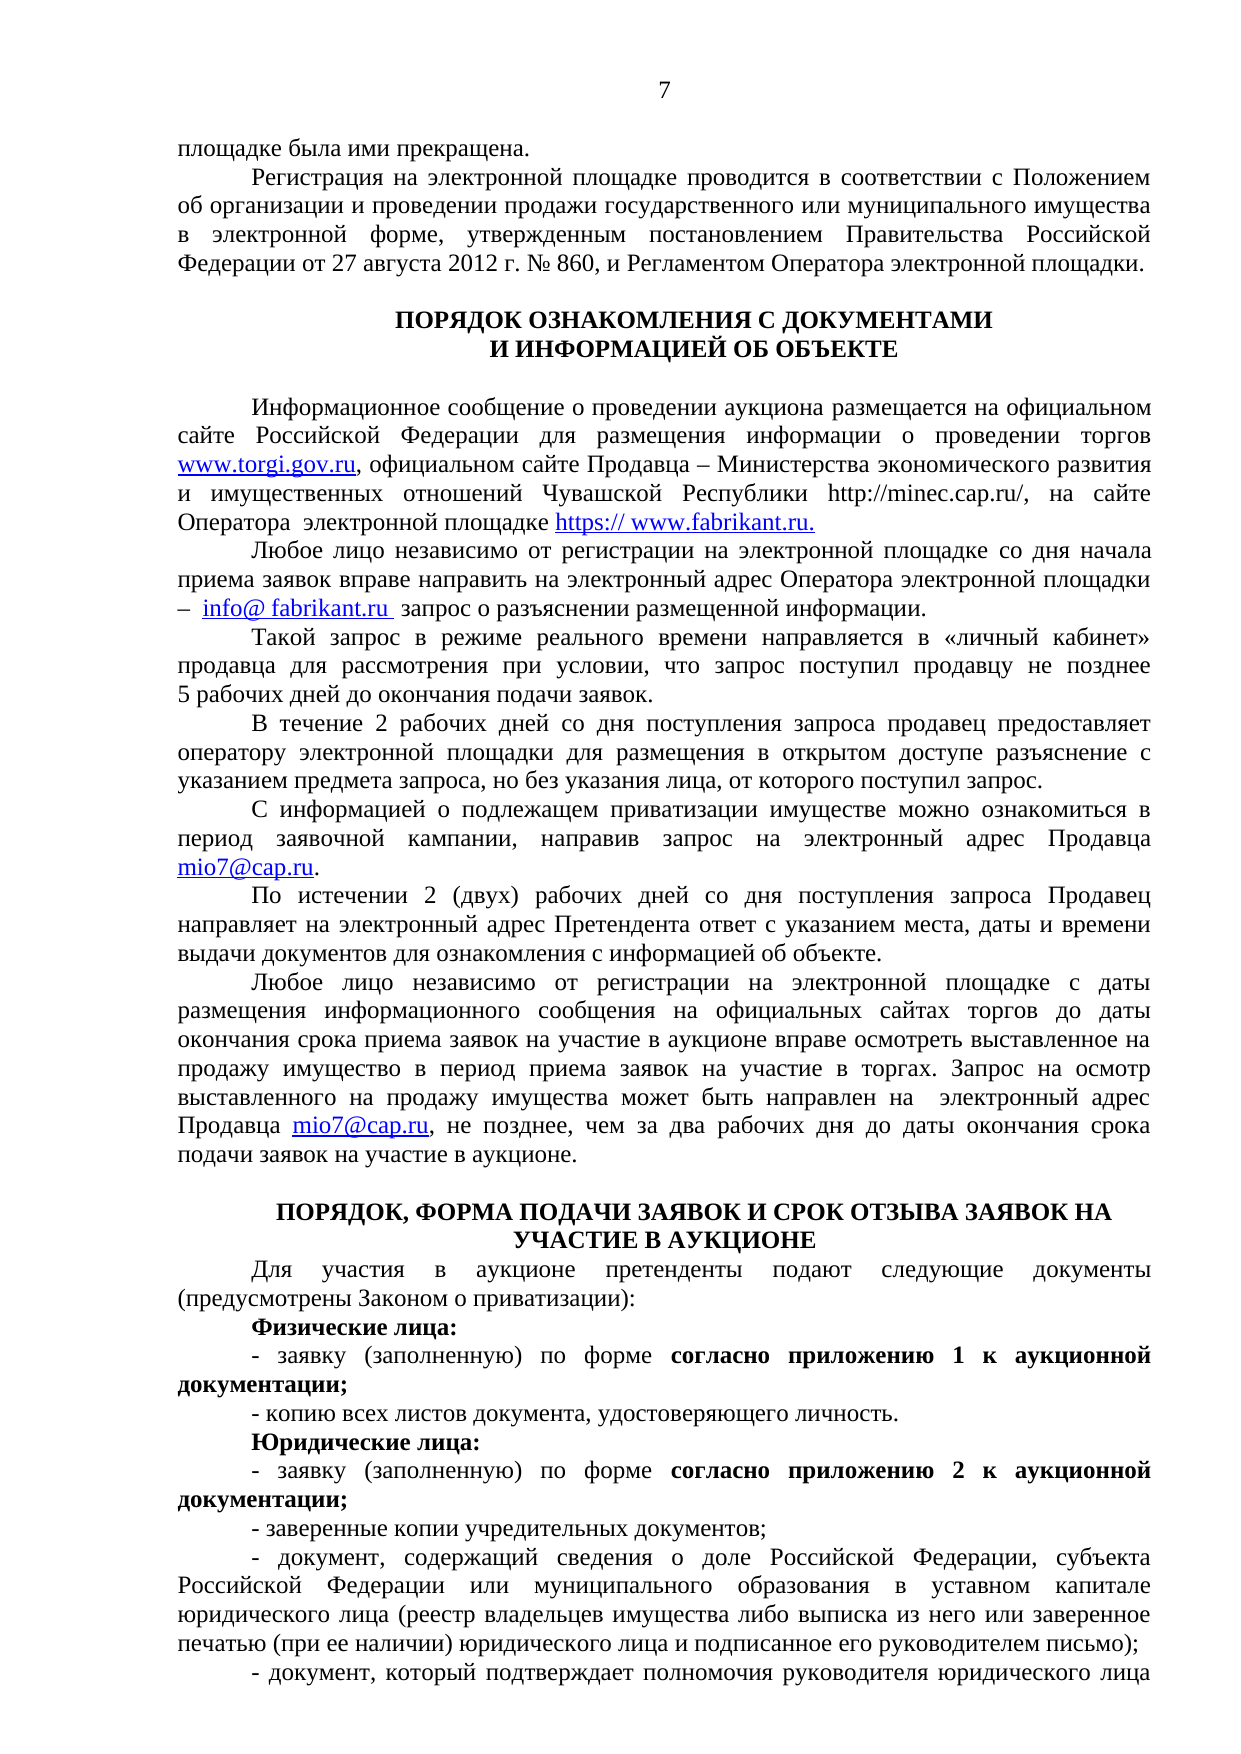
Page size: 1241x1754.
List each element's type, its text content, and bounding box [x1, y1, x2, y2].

text Регистрация на электронной площадке проводится в соответствии с Положением об организации и проведении продажи государственного или муниципального имущества в электронной форме, утвержденным постановлением Правительства Российской Федерации от 27 августа 2012 г. № 860, и Регламентом Оператора электронной площадки. [177, 162, 1152, 277]
text Порядок ознакомления с документами [177, 305, 1152, 334]
text Любое лицо независимо от регистрации на электронной площадке с даты размещения информационного сообщения на официальных сайтах торгов до даты окончания срока приема заявок на участие в аукционе вправе осмотреть выставленное на продажу имущество в период приема заявок на участие в торгах. Запрос на осмотр выставленного на продажу имущества может быть направлен на электронный адрес Продавца mio7@cap.ru, не позднее, чем за два рабочих дня до даты окончания срока подачи заявок на участие в аукционе. [177, 967, 1152, 1168]
text Информационное сообщение о проведении аукциона размещается на официальном сайте Российской Федерации для размещения информации о проведении торгов www.torgi.gov.ru, официальном сайте Продавца – Министерства экономического развития и имущественных отношений Чувашской Республики http://minec.cap.ru/, на сайте Оператора электронной площадке https:// www.fabrikant.ru. [177, 392, 1152, 535]
text Для участия в аукционе претенденты подают следующие документы (предусмотрены Законом о приватизации): [177, 1254, 1152, 1312]
text С информацией о подлежащем приватизации имуществе можно ознакомиться в период заявочной кампании, направив запрос на электронный адрес Продавца mio7@cap.ru. [177, 794, 1152, 880]
text - копию всех листов документа, удостоверяющего личность. [177, 1398, 1152, 1427]
text Такой запрос в режиме реального времени направляется в «личный кабинет» продавца для рассмотрения при условии, что запрос поступил продавцу не позднее 5 рабочих дней до окончания подачи заявок. [177, 622, 1152, 708]
text Любое лицо независимо от регистрации на электронной площадке со дня начала приема заявок вправе направить на электронный адрес Оператора электронной площадки – info@ fabrikant.ru запрос о разъяснении размещенной информации. [177, 535, 1152, 622]
text - заявку (заполненную) по форме согласно приложению 1 к аукционной документации; [177, 1340, 1152, 1398]
text - заявку (заполненную) по форме согласно приложению 2 к аукционной документации; [177, 1455, 1152, 1513]
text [177, 133, 1152, 162]
text Юридические лица: [177, 1427, 1152, 1455]
text - документ, содержащий сведения о доле Российской Федерации, субъекта Российской Федерации или муниципального образования в уставном капитале юридического лица (реестр владельцев имущества либо выписка из него или заверенное печатью (при ее наличии) юридического лица и подписанное его руководителем письмо); [177, 1542, 1152, 1657]
text По истечении 2 (двух) рабочих дней со дня поступления запроса Продавец направляет на электронный адрес Претендента ответ с указанием места, даты и времени выдачи документов для ознакомления с информацией об объекте. [177, 880, 1152, 967]
text В течение 2 рабочих дней со дня поступления запроса продавец предоставляет оператору электронной площадки для размещения в открытом доступе разъяснение с указанием предмета запроса, но без указания лица, от которого поступил запрос. [177, 708, 1152, 794]
text Физические лица: [177, 1312, 1152, 1340]
text и информацией об объекте [177, 334, 1152, 363]
text - заверенные копии учредительных документов; [177, 1513, 1152, 1542]
text Порядок, форма подачи заявок и срок отзыва заявок на участие в аукционе [177, 1197, 1152, 1254]
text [177, 1657, 1152, 1685]
